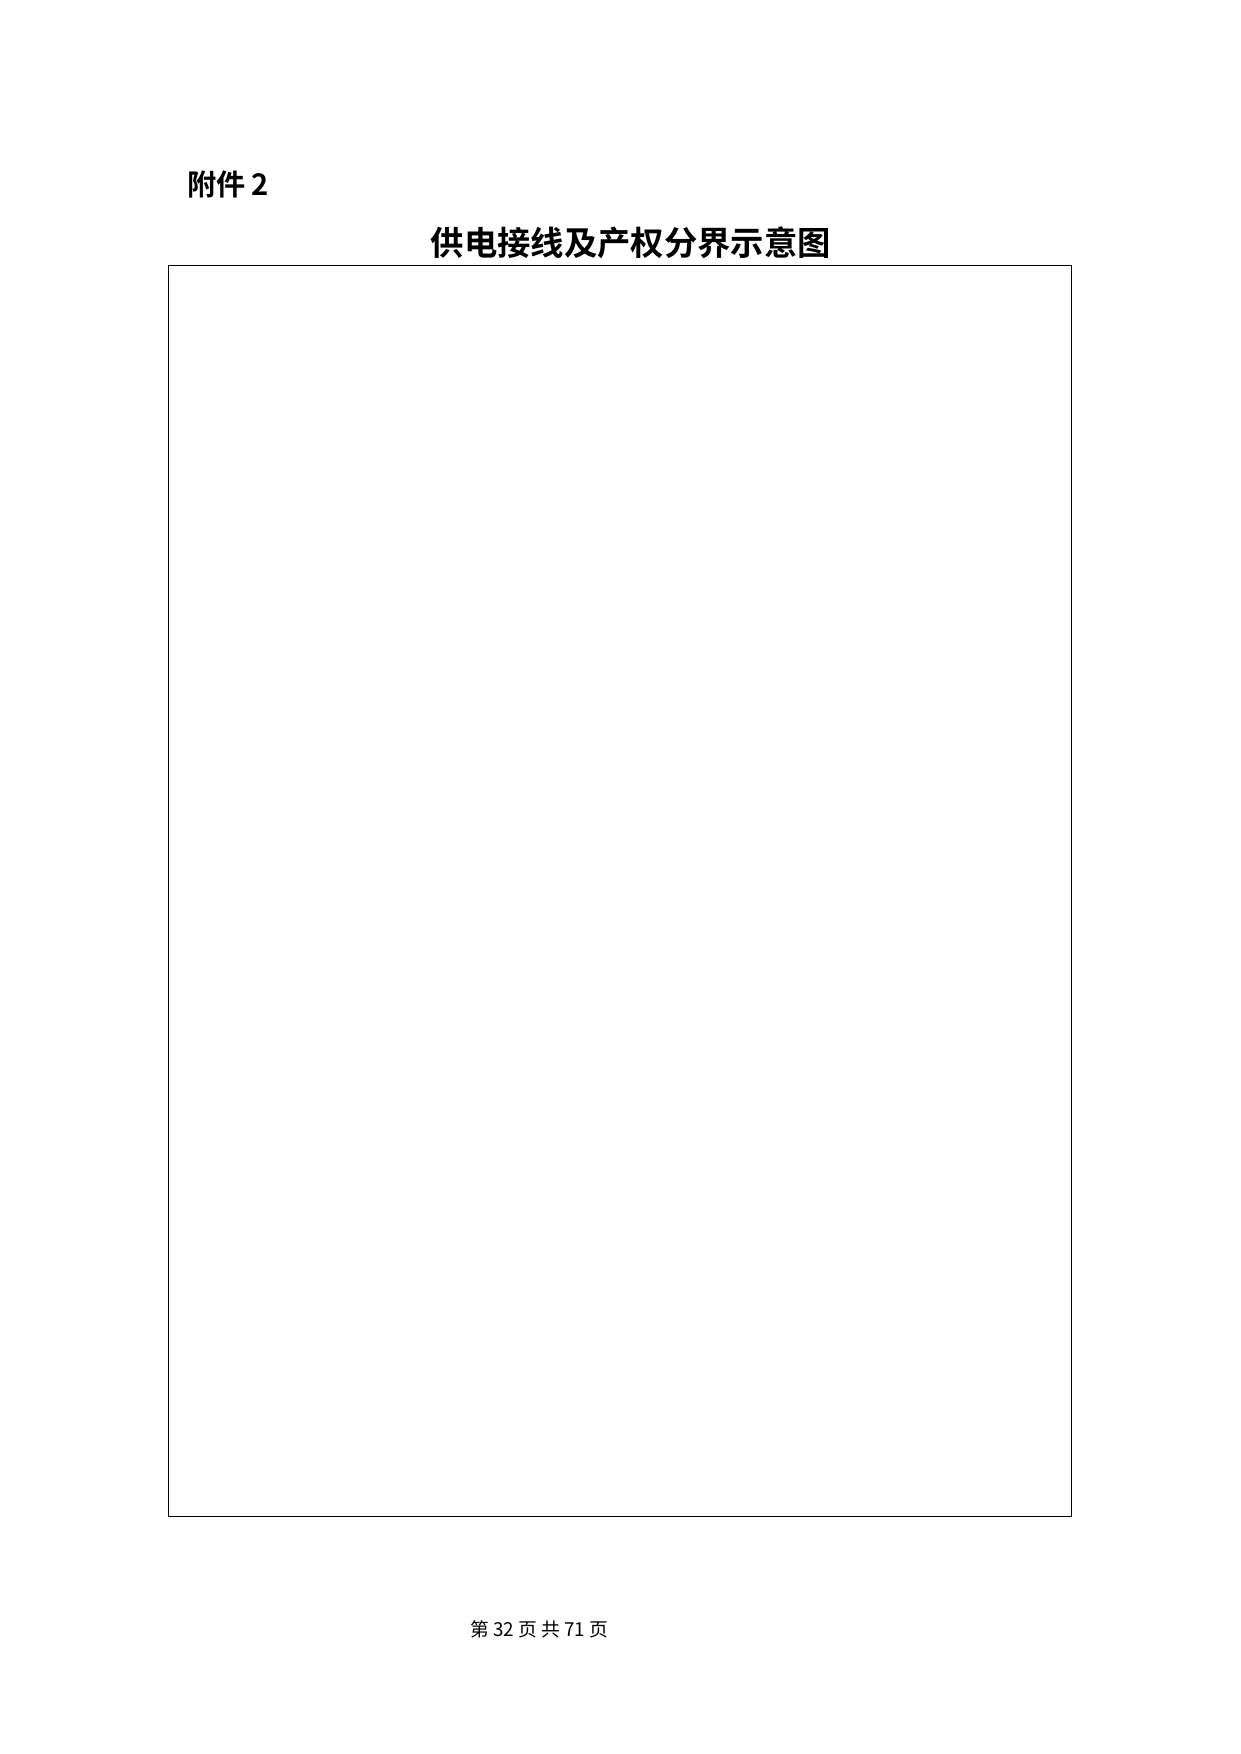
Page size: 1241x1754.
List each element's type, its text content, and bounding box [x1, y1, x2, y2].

table_header [169, 266, 1071, 1516]
text 供电接线及产权分界示意图 [187, 215, 1053, 265]
text 附件2 [187, 150, 1053, 215]
